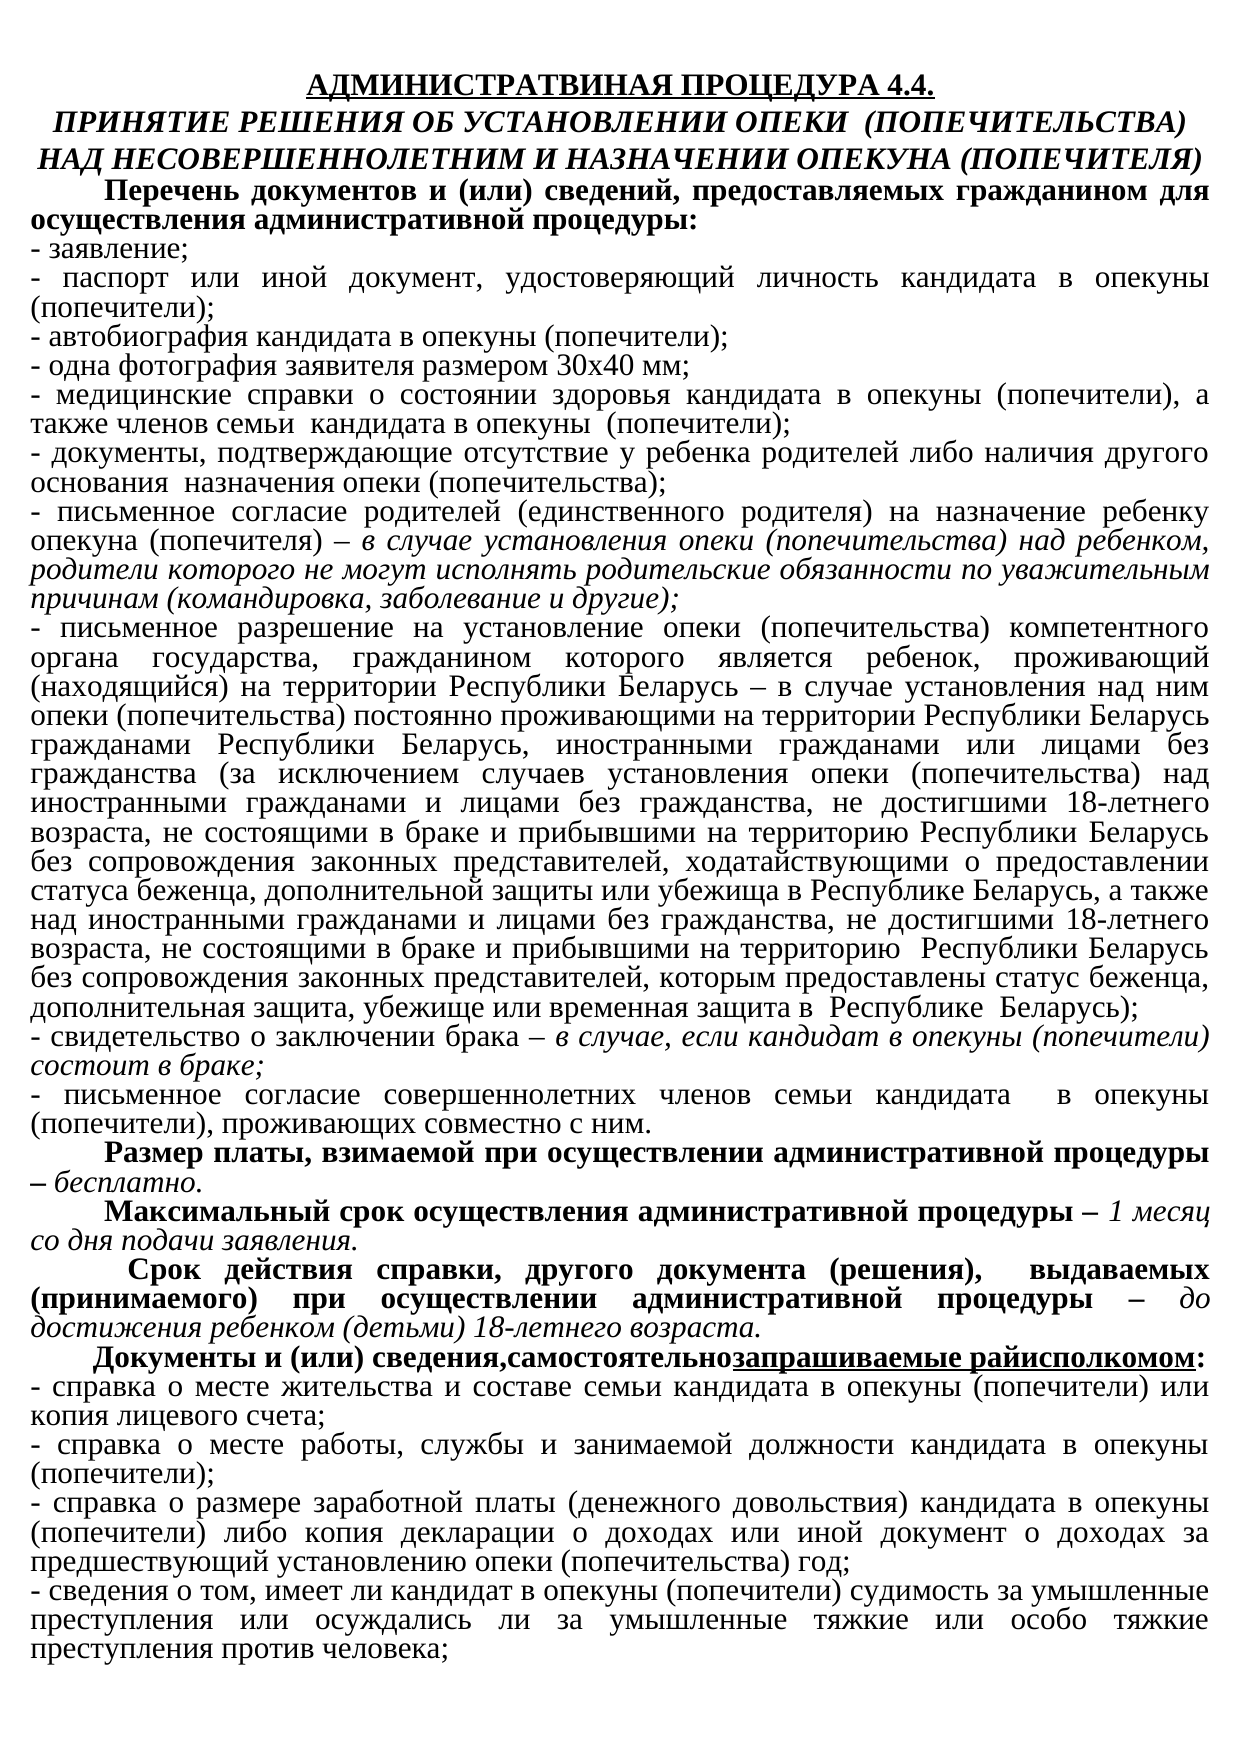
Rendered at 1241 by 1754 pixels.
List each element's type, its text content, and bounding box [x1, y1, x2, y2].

text - письменное разрешение на установление опеки (попечительства) компетентного органа государства, гражданином которого является ребенок, проживающий (находящийся) на территории Республики Беларусь – в случае установления над ним опеки (попечительства) постоянно проживающими на территории Республики Беларусь гражданами Республики Беларусь, иностранными гражданами или лицами без гражданства (за исключением случаев установления опеки (попечительства) над иностранными гражданами и лицами без гражданства, не достигшими 18-летнего возраста, не состоящими в браке и прибывшими на территорию Республики Беларусь без сопровождения законных представителей, ходатайствующими о предоставлении статуса беженца, дополнительной защиты или убежища в Республике Беларусь, а также над иностранными гражданами и лицами без гражданства, не достигшими 18-летнего возраста, не состоящими в браке и прибывшими на территорию Республики Беларусь без сопровождения законных представителей, которым предоставлены статус беженца, дополнительная защита, убежище или временная защита в Республике Беларусь); [30, 614, 1211, 1023]
text - паспорт или иной документ, удостоверяющий личность кандидата в опекуны (попечители); [30, 264, 1211, 323]
text Размер платы, взимаемой при осуществлении административной процедуры – бесплатно. [30, 1139, 1211, 1198]
text - письменное согласие родителей (единственного родителя) на назначение ребенку опекуна (попечителя) – в случае установления опеки (попечительства) над ребенком, родители которого не могут исполнять родительские обязанности по уважительным причинам (командировка, заболевание и другие); [30, 498, 1211, 614]
text - медицинские справки о состоянии здоровья кандидата в опекуны (попечители), а также членов семьи кандидата в опекуны (попечители); [30, 381, 1211, 439]
text - документы, подтверждающие отсутствие у ребенка родителей либо наличия другого основания назначения опеки (попечительства); [30, 439, 1211, 498]
text Максимальный срок осуществления административной процедуры – 1 месяц со дня подачи заявления. [30, 1198, 1211, 1256]
text - письменное согласие совершеннолетних членов семьи кандидата в опекуны (попечители), проживающих совместно с ним. [30, 1081, 1211, 1139]
text - автобиография кандидата в опекуны (попечители); [30, 323, 1211, 352]
text - справка о размере заработной платы (денежного довольствия) кандидата в опекуны (попечители) либо копия декларации о доходах или иной документ о доходах за предшествующий установлению опеки (попечительства) год; [30, 1489, 1211, 1577]
text - справка о месте работы, службы и занимаемой должности кандидата в опекуны (попечители); [30, 1431, 1211, 1489]
text - одна фотография заявителя размером 30х40 мм; [30, 352, 1211, 381]
text - свидетельство о заключении брака – в случае, если кандидат в опекуны (попечители) состоит в браке; [30, 1023, 1211, 1081]
text - заявление; [30, 235, 1211, 264]
text Перечень документов и (или) сведений, предоставляемых гражданином для осуществления административной процедуры: [30, 177, 1211, 235]
text Документы и (или) сведения,самостоятельнозапрашиваемые райисполкомом: [19, 1344, 1211, 1373]
text ПРИНЯТИЕ РЕШЕНИЯ ОБ УСТАНОВЛЕНИИ ОПЕКИ (ПОПЕЧИТЕЛЬСТВА) НАД НЕСОВЕРШЕННОЛЕТНИМ И НАЗНАЧЕНИИ ОПЕКУНА (ПОПЕЧИТЕЛЯ) [30, 102, 1211, 177]
text АДМИНИСТРАТВИНАЯ ПРОЦЕДУРА 4.4. [30, 66, 1211, 102]
text Срок действия справки, другого документа (решения), выдаваемых (принимаемого) при осуществлении административной процедуры – до достижения ребенком (детьми) 18-летнего возраста. [30, 1256, 1211, 1344]
text - сведения о том, имеет ли кандидат в опекуны (попечители) судимость за умышленные преступления или осуждались ли за умышленные тяжкие или особо тяжкие преступления против человека; [30, 1577, 1211, 1664]
text - справка о месте жительства и составе семьи кандидата в опекуны (попечители) или копия лицевого счета; [30, 1373, 1211, 1431]
